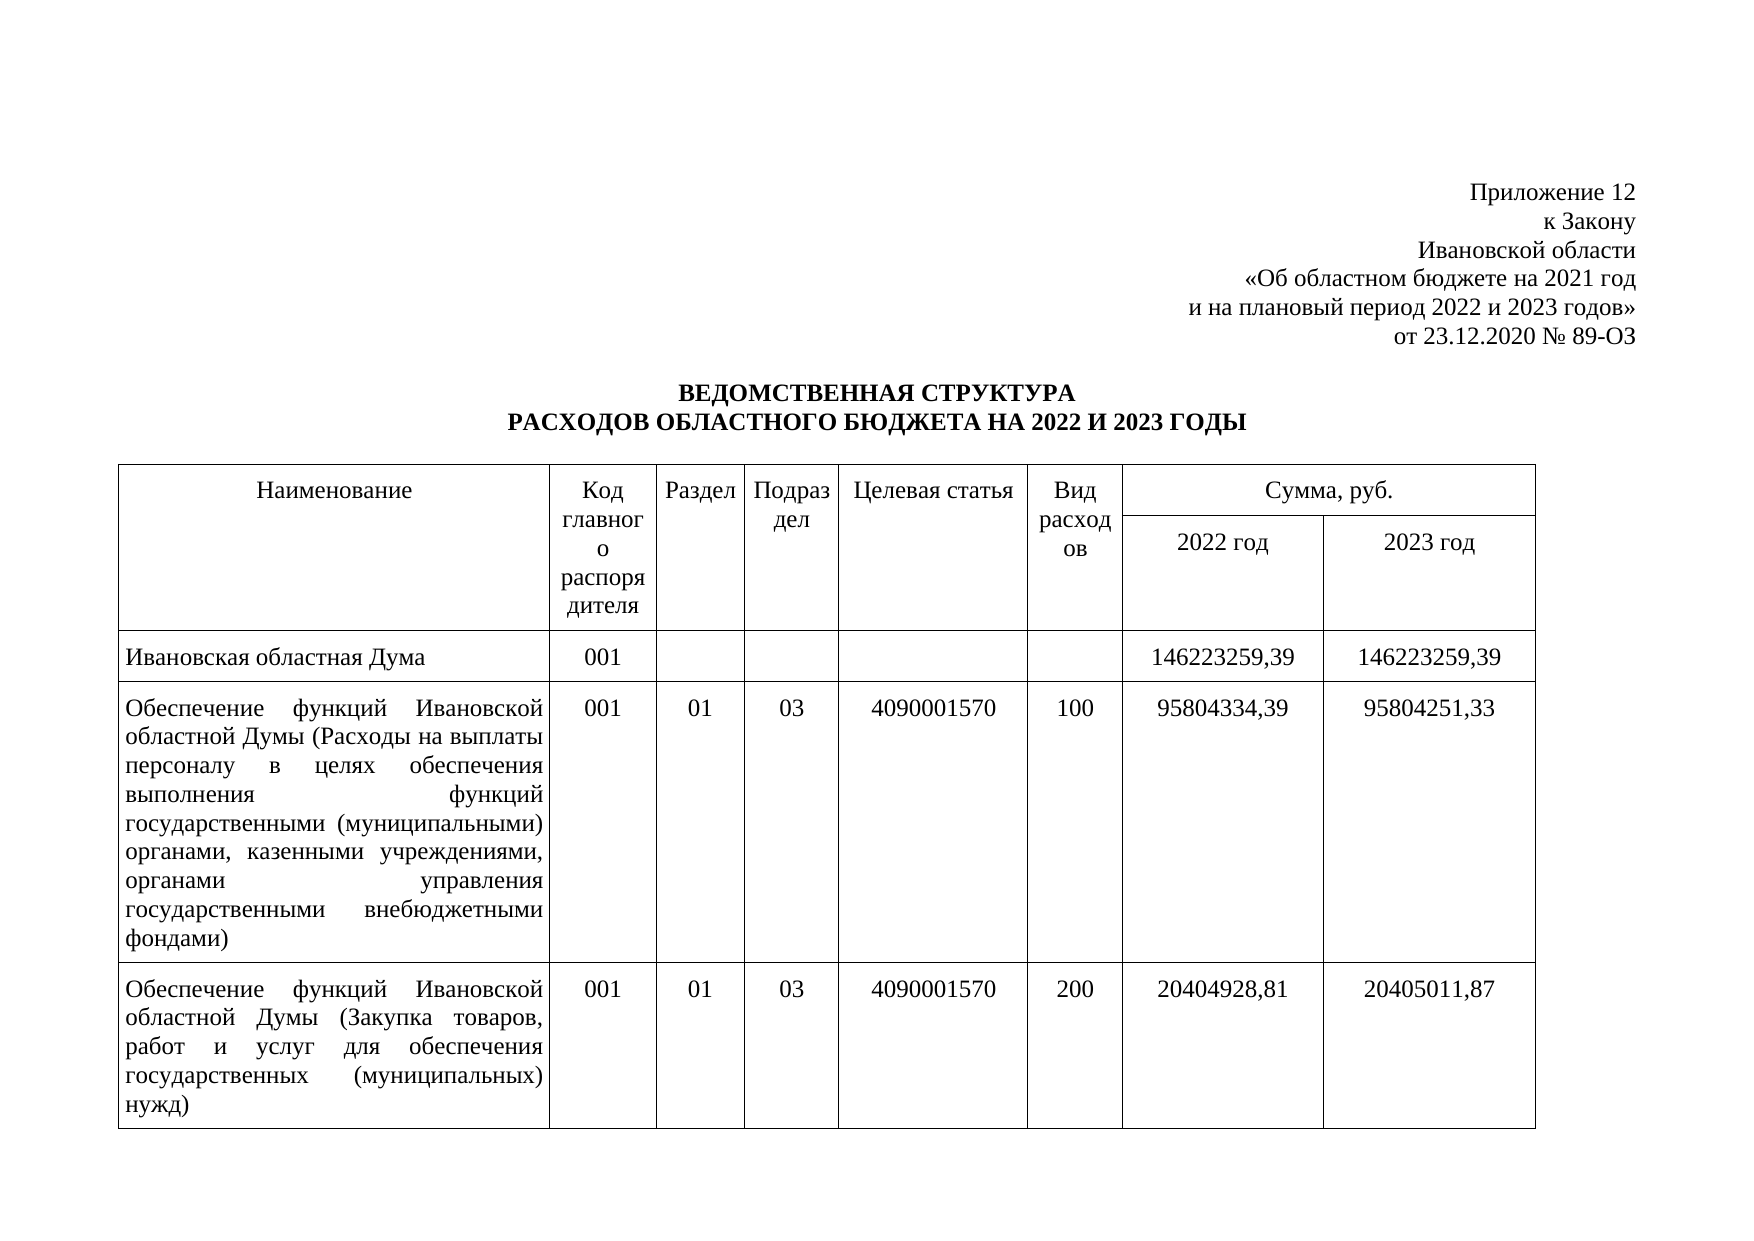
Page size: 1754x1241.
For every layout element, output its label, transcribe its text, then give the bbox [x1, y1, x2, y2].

table_header Подраздел [745, 465, 838, 630]
table_cell 01 [657, 682, 744, 962]
table_header Целевая статья [839, 465, 1027, 630]
table_cell 146223259,39 [1324, 631, 1535, 681]
table_cell 001 [550, 631, 656, 681]
table_cell 01 [657, 963, 744, 1128]
table_cell 03 [745, 963, 838, 1128]
table_cell 2022 год [1123, 516, 1323, 630]
text Ивановской области [118, 235, 1636, 263]
table_header Сумма, руб. [1123, 465, 1535, 515]
title РАСХОДОВ ОБЛАСТНОГО БЮДЖЕТА НА 2022 И 2023 ГОДЫ [118, 407, 1636, 436]
table_cell 4090001570 [839, 682, 1027, 962]
table_cell [839, 631, 1027, 681]
table_cell 100 [1028, 682, 1122, 962]
text от 23.12.2020 № 89-ОЗ [118, 321, 1636, 350]
table_cell 03 [745, 682, 838, 962]
table_cell Обеспечение функций Ивановской областной Думы (Закупка товаров, работ и услуг для обеспечения государственных (муниципальных) нужд) [119, 963, 549, 1128]
table_cell Ивановская областная Дума [119, 631, 549, 681]
table_cell 2023 год [1324, 516, 1535, 630]
table_cell 200 [1028, 963, 1122, 1128]
table_header Код главного распорядителя [550, 465, 656, 630]
table_cell Обеспечение функций Ивановской областной Думы (Расходы на выплаты персоналу в целях обеспечения выполнения функций государственными (муниципальными) органами, казенными учреждениями, органами управления государственными внебюджетными фондами) [119, 682, 549, 962]
table_cell 146223259,39 [1123, 631, 1323, 681]
table_cell [657, 631, 744, 681]
table_header Вид расходов [1028, 465, 1122, 630]
table_cell 20404928,81 [1123, 963, 1323, 1128]
table_cell 95804251,33 [1324, 682, 1535, 962]
text и на плановый период 2022 и 2023 годов» [118, 292, 1636, 321]
table_cell 001 [550, 682, 656, 962]
table_cell 20405011,87 [1324, 963, 1535, 1128]
table_header Наименование [119, 465, 549, 630]
title ВЕДОМСТВЕННАЯ СТРУКТУРА [118, 378, 1636, 407]
table_header Раздел [657, 465, 744, 630]
table_cell 001 [550, 963, 656, 1128]
text «Об областном бюджете на 2021 год [118, 263, 1636, 292]
text к Закону [118, 206, 1636, 235]
table_cell [1028, 631, 1122, 681]
table_cell 95804334,39 [1123, 682, 1323, 962]
table_cell [745, 631, 838, 681]
text Приложение 12 [118, 177, 1636, 206]
table_cell 4090001570 [839, 963, 1027, 1128]
